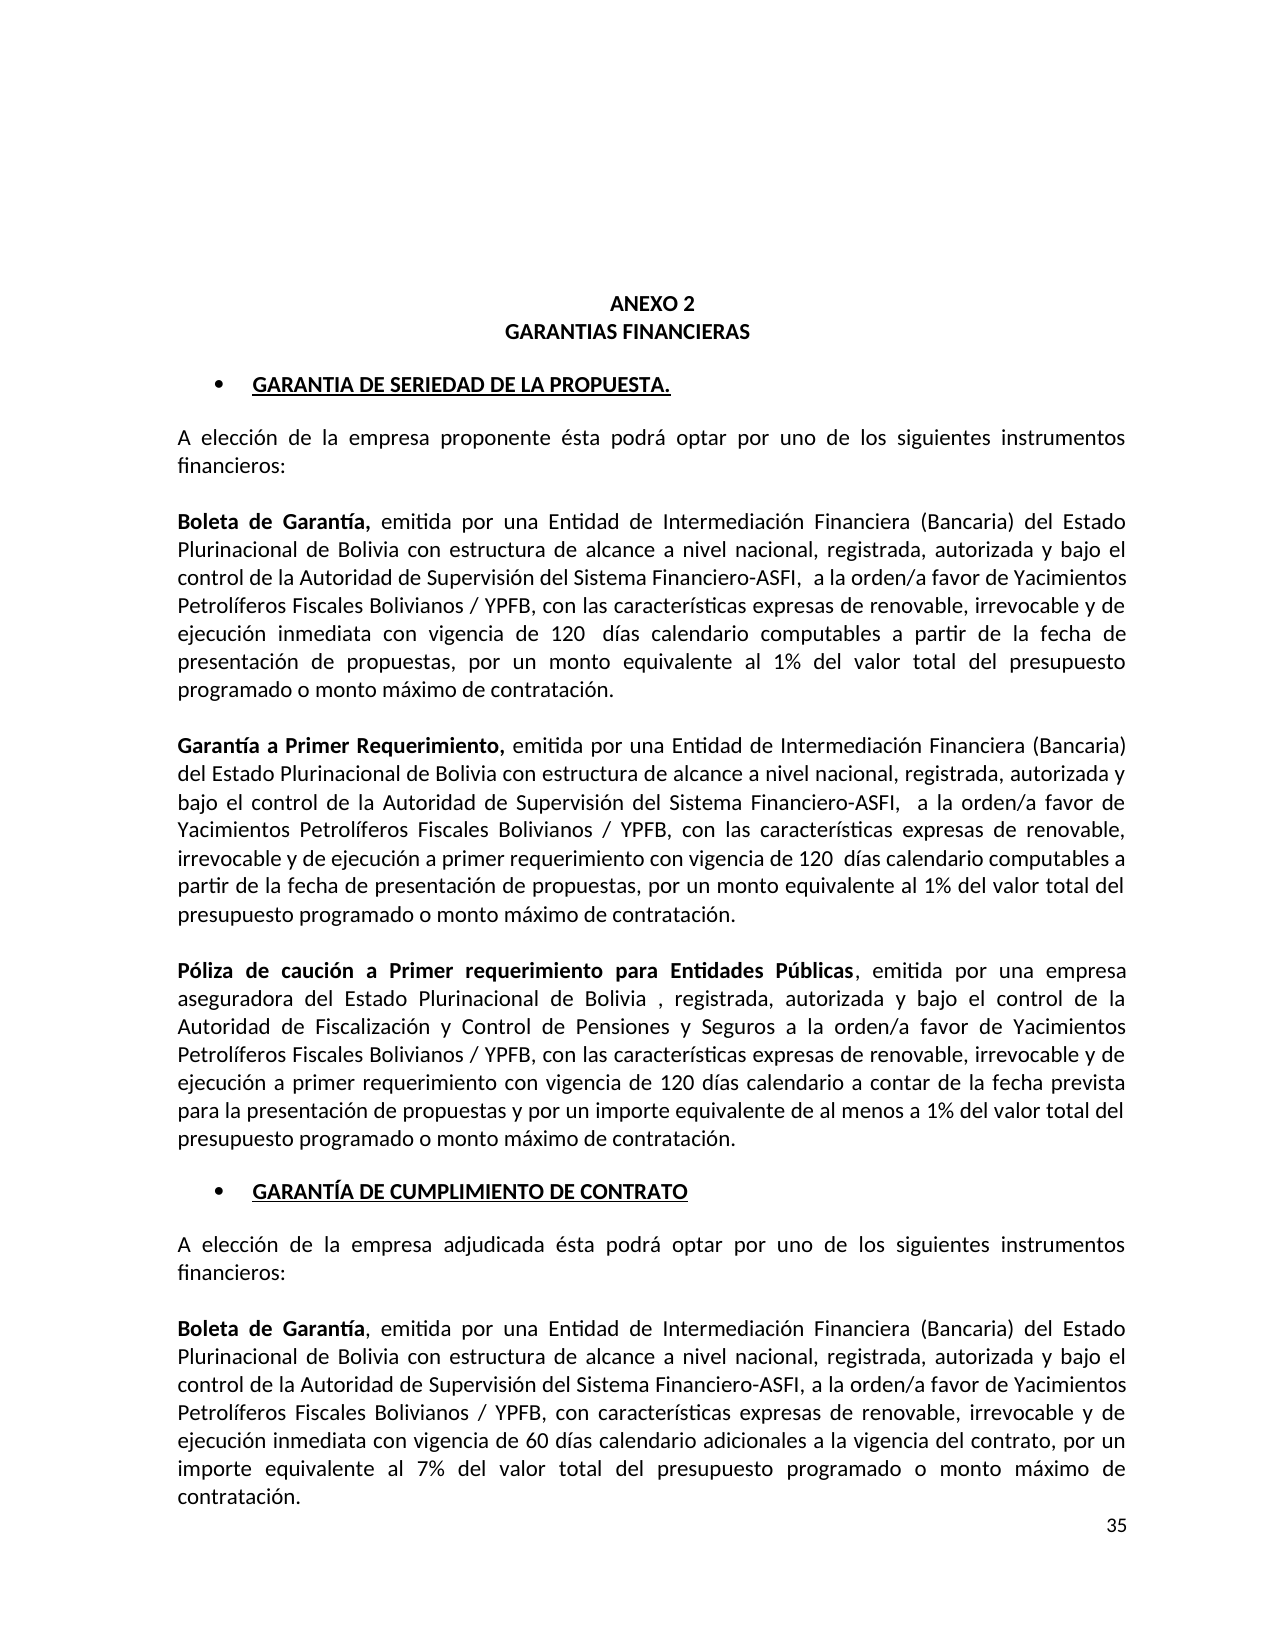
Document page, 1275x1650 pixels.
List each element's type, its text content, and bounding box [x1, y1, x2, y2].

list GARANTÍA DE CUMPLIMIENTO DE CONTRATO [215, 1177, 1127, 1205]
text A elección de la empresa proponente ésta podrá optar por uno de los siguientes instrumentos financieros: [177, 423, 1127, 479]
text A elección de la empresa adjudicada ésta podrá optar por uno de los siguientes instrumentos financieros: [177, 1230, 1127, 1286]
text Póliza de caución a Primer requerimiento para Entidades Públicas, emitida por una empresa aseguradora del Estado Plurinacional de Bolivia , registrada, autorizada y bajo el control de la Autoridad de Fiscalización y Control de Pensiones y Seguros a la orden/a favor de Yacimientos Petrolíferos Fiscales Bolivianos / YPFB, con las características expresas de renovable, irrevocable y de ejecución a primer requerimiento con vigencia de 120 días calendario a contar de la fecha prevista para la presentación de propuestas y por un importe equivalente de al menos a 1% del valor total del presupuesto programado o monto máximo de contratación. [177, 956, 1127, 1152]
text Boleta de Garantía, emitida por una Entidad de Intermediación Financiera (Bancaria) del Estado Plurinacional de Bolivia con estructura de alcance a nivel nacional, registrada, autorizada y bajo el control de la Autoridad de Supervisión del Sistema Financiero-ASFI, a la orden/a favor de Yacimientos Petrolíferos Fiscales Bolivianos / YPFB, con características expresas de renovable, irrevocable y de ejecución inmediata con vigencia de 60 días calendario adicionales a la vigencia del contrato, por un importe equivalente al 7% del valor total del presupuesto programado o monto máximo de contratación. [177, 1314, 1127, 1510]
text Boleta de Garantía, emitida por una Entidad de Intermediación Financiera (Bancaria) del Estado Plurinacional de Bolivia con estructura de alcance a nivel nacional, registrada, autorizada y bajo el control de la Autoridad de Supervisión del Sistema Financiero-ASFI, a la orden/a favor de Yacimientos Petrolíferos Fiscales Bolivianos / YPFB, con las características expresas de renovable, irrevocable y de ejecución inmediata con vigencia de 120 días calendario computables a partir de la fecha de presentación de propuestas, por un monto equivalente al 1% del valor total del presupuesto programado o monto máximo de contratación. [177, 507, 1127, 703]
list GARANTIA DE SERIEDAD DE LA PROPUESTA. [215, 370, 1127, 398]
text GARANTIAS FINANCIERAS [177, 317, 1127, 345]
text ANEXO 2 [177, 289, 1127, 317]
text Garantía a Primer Requerimiento, emitida por una Entidad de Intermediación Financiera (Bancaria) del Estado Plurinacional de Bolivia con estructura de alcance a nivel nacional, registrada, autorizada y bajo el control de la Autoridad de Supervisión del Sistema Financiero-ASFI, a la orden/a favor de Yacimientos Petrolíferos Fiscales Bolivianos / YPFB, con las características expresas de renovable, irrevocable y de ejecución a primer requerimiento con vigencia de 120 días calendario computables a partir de la fecha de presentación de propuestas, por un monto equivalente al 1% del valor total del presupuesto programado o monto máximo de contratación. [177, 732, 1127, 928]
